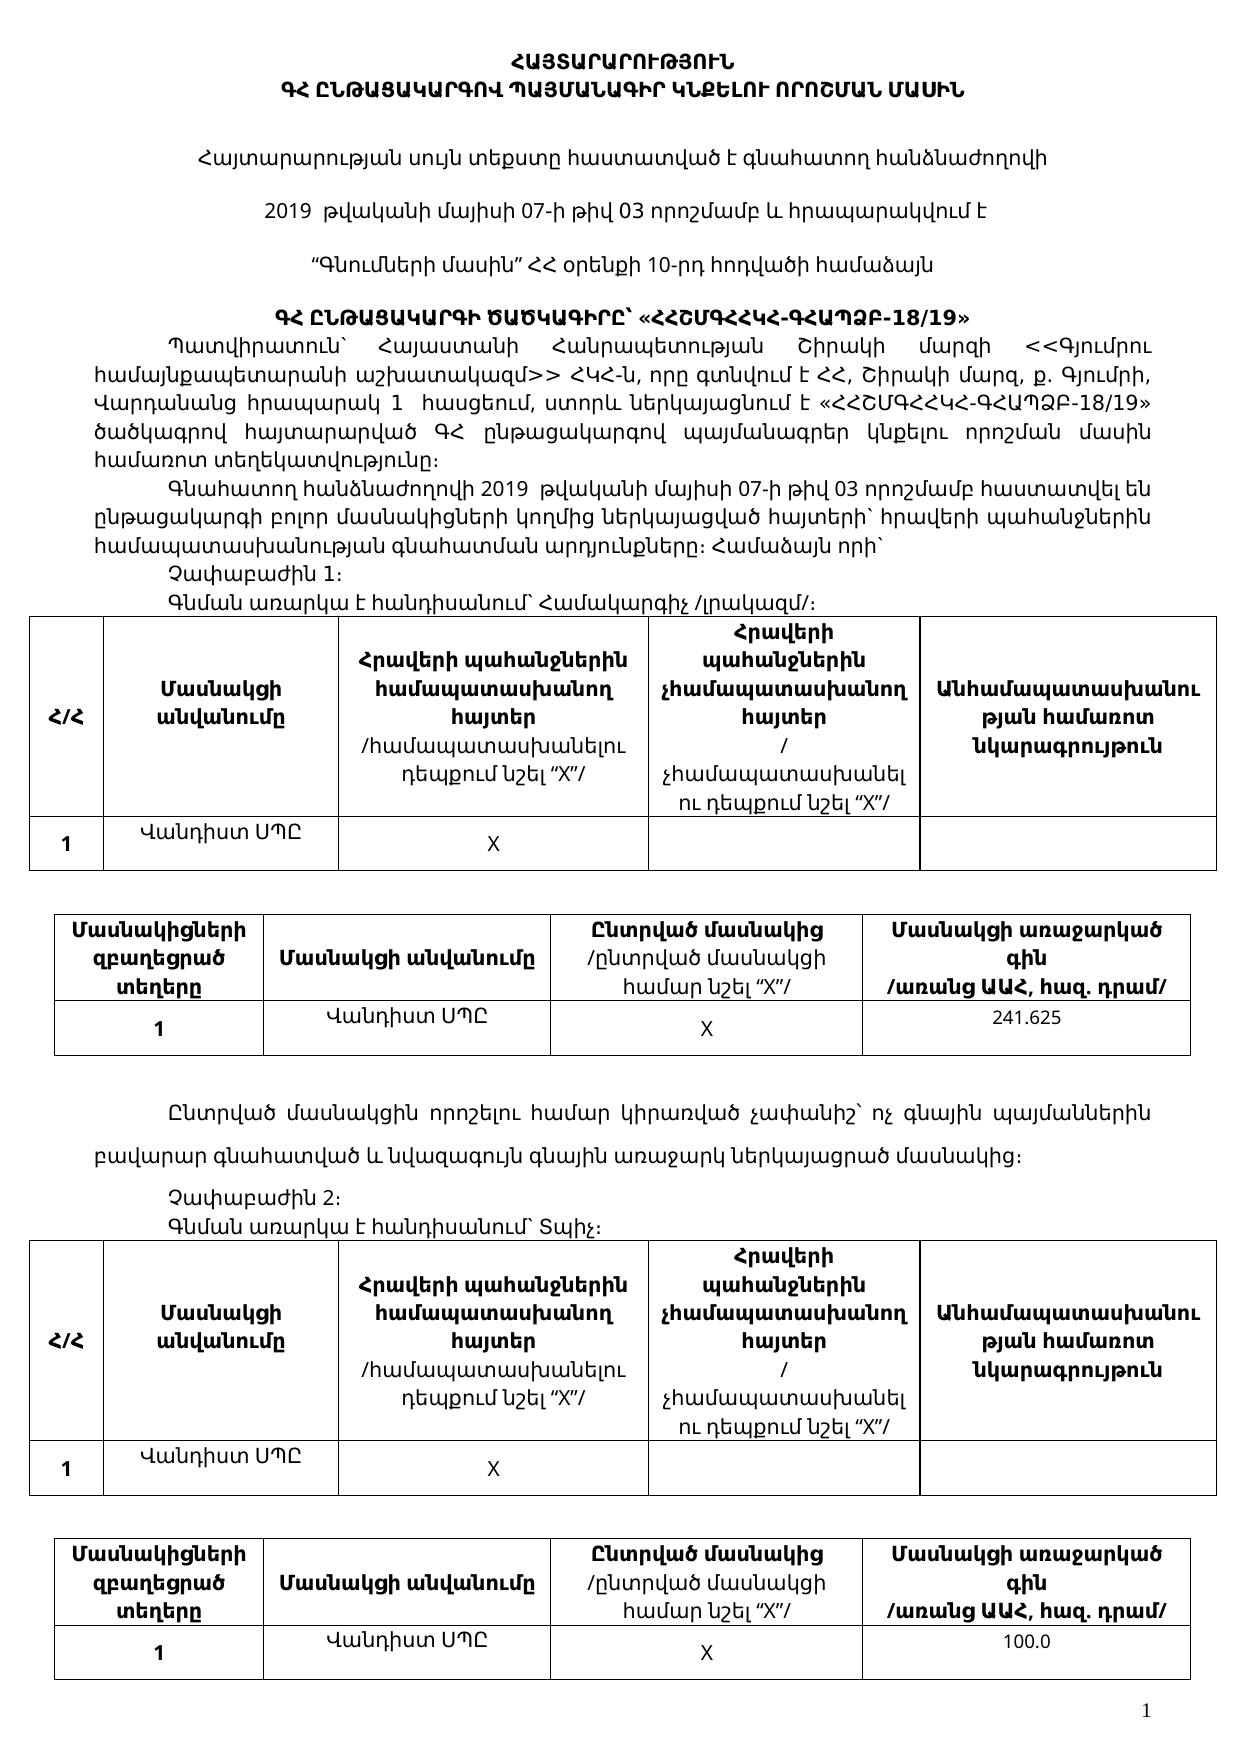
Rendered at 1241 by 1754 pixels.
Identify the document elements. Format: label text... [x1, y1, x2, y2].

table_header Անհամապատասխանության համառոտ նկարագրույթուն [921, 1241, 1216, 1440]
table_header Հրավերի պահանջներին համապատասխանող հայտեր /համապատասխանելու դեպքում նշել “X”/ [339, 1241, 648, 1440]
table_cell Վանդիստ ՍՊԸ [264, 1001, 550, 1054]
text Ընտրված մասնակցին որոշելու համար կիրառված չափանիշ՝ ոչ գնային պայմաններին բավարար գնահատված և նվազագույն գնային առաջարկ ներկայացրած մասնակից։ [94, 1098, 1152, 1169]
table_cell [921, 817, 1216, 870]
table_cell X [551, 1001, 862, 1054]
table_cell 241.625 [863, 1001, 1190, 1054]
table_header Մասնակիցների զբաղեցրած տեղերը [55, 1539, 263, 1624]
text Պատվիրատուն` Հայաստանի Հանրապետության Շիրակի մարզի <<Գյումրու համայնքապետարանի աշխատակազմ>> ՀԿՀ-ն, որը գտնվում է ՀՀ, Շիրակի մարզ, ք. Գյումրի, Վարդանանց հրապարակ 1 հասցեում, ստորև ներկայացնում է «ՀՀՇՄԳՀՀԿՀ-ԳՀԱՊՁԲ-18/19» ծածկագրով հայտարարված ԳՀ ընթացակարգով պայմանագրեր կնքելու որոշման մասին համառոտ տեղեկատվությունը։ [94, 332, 1152, 474]
table_cell X [551, 1626, 862, 1679]
table_header Մասնակցի անվանումը [104, 1241, 338, 1440]
subtitle 2019 թվականի մայիսի 07-ի թիվ 03 որոշմամբ և հրապարակվում է [94, 196, 1152, 225]
table_header Մասնակցի առաջարկած գին /առանց ԱԱՀ, հազ. դրամ/ [863, 1539, 1190, 1624]
table_cell [649, 817, 919, 870]
table_cell X [339, 1441, 648, 1494]
table_header Ընտրված մասնակից /ընտրված մասնակցի համար նշել “X”/ [551, 915, 862, 1000]
text ԳՀ ԸՆԹԱՑԱԿԱՐԳՈՎ ՊԱՅՄԱՆԱԳԻՐ ԿՆՔԵԼՈՒ ՈՐՈՇՄԱՆ ՄԱՍԻՆ [94, 75, 1152, 104]
table_header Հրավերի պահանջներին չհամապատասխանող հայտեր /չհամապատասխանելու դեպքում նշել “X”/ [649, 617, 919, 816]
subtitle “Գնումների մասին” ՀՀ օրենքի 10-րդ հոդվածի համաձայն [94, 250, 1152, 278]
text Չափաբաժին 2։ [94, 1183, 1152, 1212]
table_header Հրավերի պահանջներին համապատասխանող հայտեր /համապատասխանելու դեպքում նշել “X”/ [339, 617, 648, 816]
table_header Մասնակցի անվանումը [264, 1539, 550, 1624]
table_cell 1 [30, 1441, 103, 1494]
text Գնահատող հանձնաժողովի 2019 թվականի մայիսի 07-ի թիվ 03 որոշմամբ հաստատվել են ընթացակարգի բոլոր մասնակիցների կողմից ներկայացված հայտերի` հրավերի պահանջներին համապատասխանության գնահատման արդյունքները։ Համաձայն որի` [94, 474, 1152, 559]
text Գնման առարկա է հանդիսանում` Համակարգիչ /լրակազմ/։ [94, 588, 1152, 616]
table_header Մասնակցի անվանումը [264, 915, 550, 1000]
table_cell 1 [55, 1626, 263, 1679]
subtitle ԳՀ ԸՆԹԱՑԱԿԱՐԳԻ ԾԱԾԿԱԳԻՐԸ՝ «ՀՀՇՄԳՀՀԿՀ-ԳՀԱՊՁԲ-18/19» [94, 303, 1152, 332]
subtitle Հայտարարության սույն տեքստը հաստատված է գնահատող հանձնաժողովի [94, 143, 1152, 171]
text Գնման առարկա է հանդիսանում` Տպիչ։ [94, 1212, 1152, 1240]
table_header Մասնակցի անվանումը [104, 617, 338, 816]
text ՀԱՅՏԱՐԱՐՈՒԹՅՈՒՆ [94, 47, 1152, 75]
table_header Հրավերի պահանջներին չհամապատասխանող հայտեր /չհամապատասխանելու դեպքում նշել “X”/ [649, 1241, 919, 1440]
text Չափաբաժին 1։ [94, 559, 1152, 588]
table_cell 1 [30, 817, 103, 870]
table_cell [921, 1441, 1216, 1494]
table_cell Վանդիստ ՍՊԸ [264, 1626, 550, 1679]
table_cell Վանդիստ ՍՊԸ [104, 1441, 338, 1494]
table_header Անհամապատասխանության համառոտ նկարագրույթուն [921, 617, 1216, 816]
table_header Հ/Հ [30, 617, 103, 816]
table_cell Վանդիստ ՍՊԸ [104, 817, 338, 870]
table_header Մասնակցի առաջարկած գին /առանց ԱԱՀ, հազ. դրամ/ [863, 915, 1190, 1000]
table_header Մասնակիցների զբաղեցրած տեղերը [55, 915, 263, 1000]
table_cell [649, 1441, 919, 1494]
table_cell 1 [55, 1001, 263, 1054]
table_cell 100.0 [863, 1626, 1190, 1679]
table_header Հ/Հ [30, 1241, 103, 1440]
table_cell X [339, 817, 648, 870]
table_header Ընտրված մասնակից /ընտրված մասնակցի համար նշել “X”/ [551, 1539, 862, 1624]
